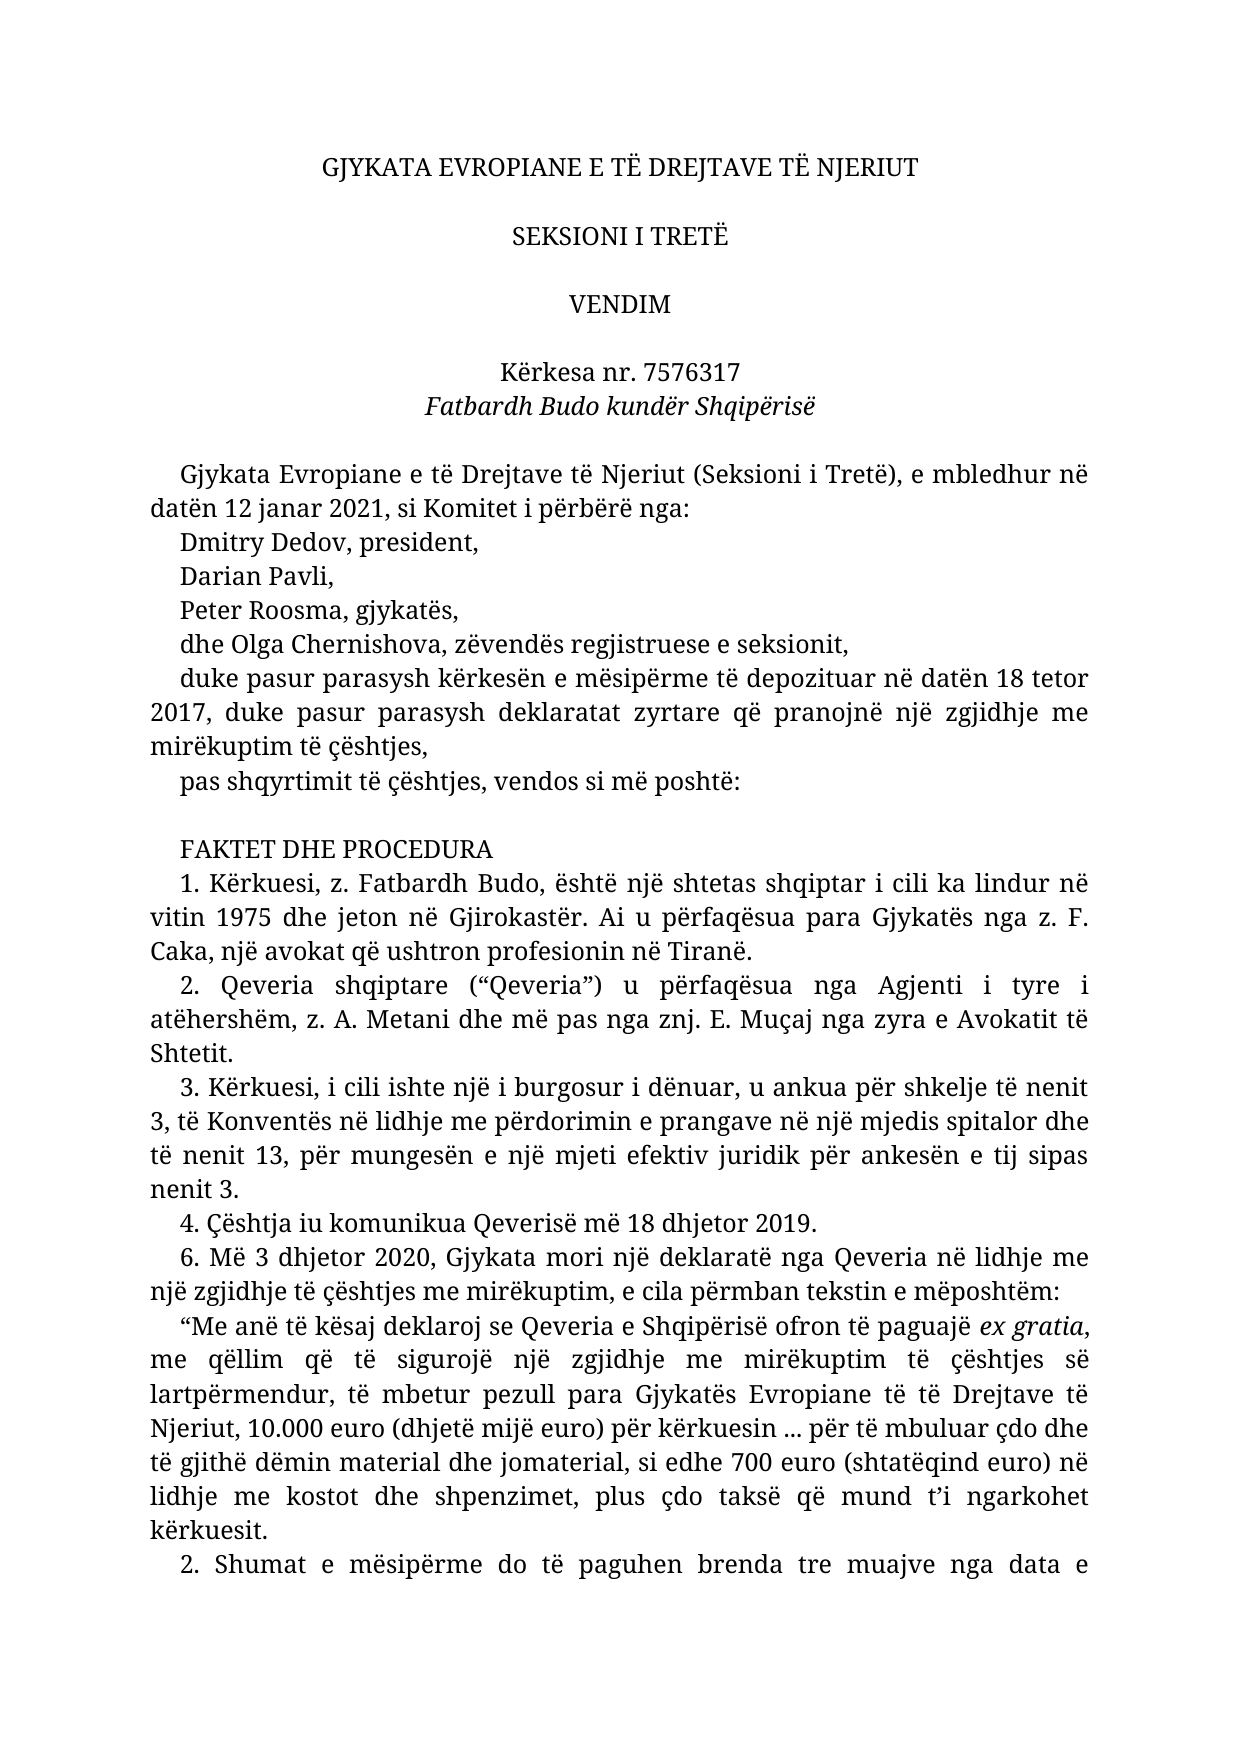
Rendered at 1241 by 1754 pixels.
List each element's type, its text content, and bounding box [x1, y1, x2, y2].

text duke pasur parasysh kërkesën e mësipërme të depozituar në datën 18 tetor 2017, duke pasur parasysh deklaratat zyrtare që pranojnë një zgjidhje me mirëkuptim të çështjes, [150, 661, 1090, 763]
text Peter Roosma, gjykatës, [150, 593, 1090, 627]
text “Me anë të kësaj deklaroj se Qeveria e Shqipërisë ofron të paguajë ex gratia, me qëllim që të sigurojë një zgjidhje me mirëkuptim të çështjes së lartpërmendur, të mbetur pezull para Gjykatës Evropiane të të Drejtave të Njeriut, 10.000 euro (dhjetë mijë euro) për kërkuesin ... për të mbuluar çdo dhe të gjithë dëmin material dhe jomaterial, si edhe 700 euro (shtatëqind euro) në lidhje me kostot dhe shpenzimet, plus çdo taksë që mund t’i ngarkohet kërkuesit. [150, 1308, 1090, 1547]
text 1. Kërkuesi, z. Fatbardh Budo, është një shtetas shqiptar i cili ka lindur në vitin 1975 dhe jeton në Gjirokastër. Ai u përfaqësua para Gjykatës nga z. F. Caka, një avokat që ushtron profesionin në Tiranë. [150, 865, 1090, 967]
text VENDIM [150, 286, 1090, 320]
text 3. Kërkuesi, i cili ishte një i burgosur i dënuar, u ankua për shkelje të nenit 3, të Konventës në lidhje me përdorimin e prangave në një mjedis spitalor dhe të nenit 13, për mungesën e një mjeti efektiv juridik për ankesën e tij sipas nenit 3. [150, 1070, 1090, 1206]
text Kërkesa nr. 7576317 [150, 354, 1090, 388]
text Darian Pavli, [150, 559, 1090, 593]
text Dmitry Dedov, president, [150, 525, 1090, 559]
text SEKSIONI I TRETË [150, 218, 1090, 252]
text dhe Olga Chernishova, zëvendës regjistruese e seksionit, [150, 627, 1090, 661]
text Gjykata Evropiane e të Drejtave të Njeriut (Seksioni i Tretë), e mbledhur në datën 12 janar 2021, si Komitet i përbërë nga: [150, 457, 1090, 525]
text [150, 1547, 1090, 1581]
text 6. Më 3 dhjetor 2020, Gjykata mori një deklaratë nga Qeveria në lidhje me një zgjidhje të çështjes me mirëkuptim, e cila përmban tekstin e mëposhtëm: [150, 1240, 1090, 1308]
text 4. Çështja iu komunikua Qeverisë më 18 dhjetor 2019. [150, 1206, 1090, 1240]
text FAKTET DHE PROCEDURA [150, 831, 1090, 865]
text Fatbardh Budo kundër Shqipërisë [150, 388, 1090, 422]
text pas shqyrtimit të çështjes, vendos si më poshtë: [150, 763, 1090, 797]
text GJYKATA EVROPIANE E TË DREJTAVE TË NJERIUT [150, 150, 1090, 184]
text 2. Qeveria shqiptare (“Qeveria”) u përfaqësua nga Agjenti i tyre i atëhershëm, z. A. Metani dhe më pas nga znj. E. Muçaj nga zyra e Avokatit të Shtetit. [150, 967, 1090, 1070]
